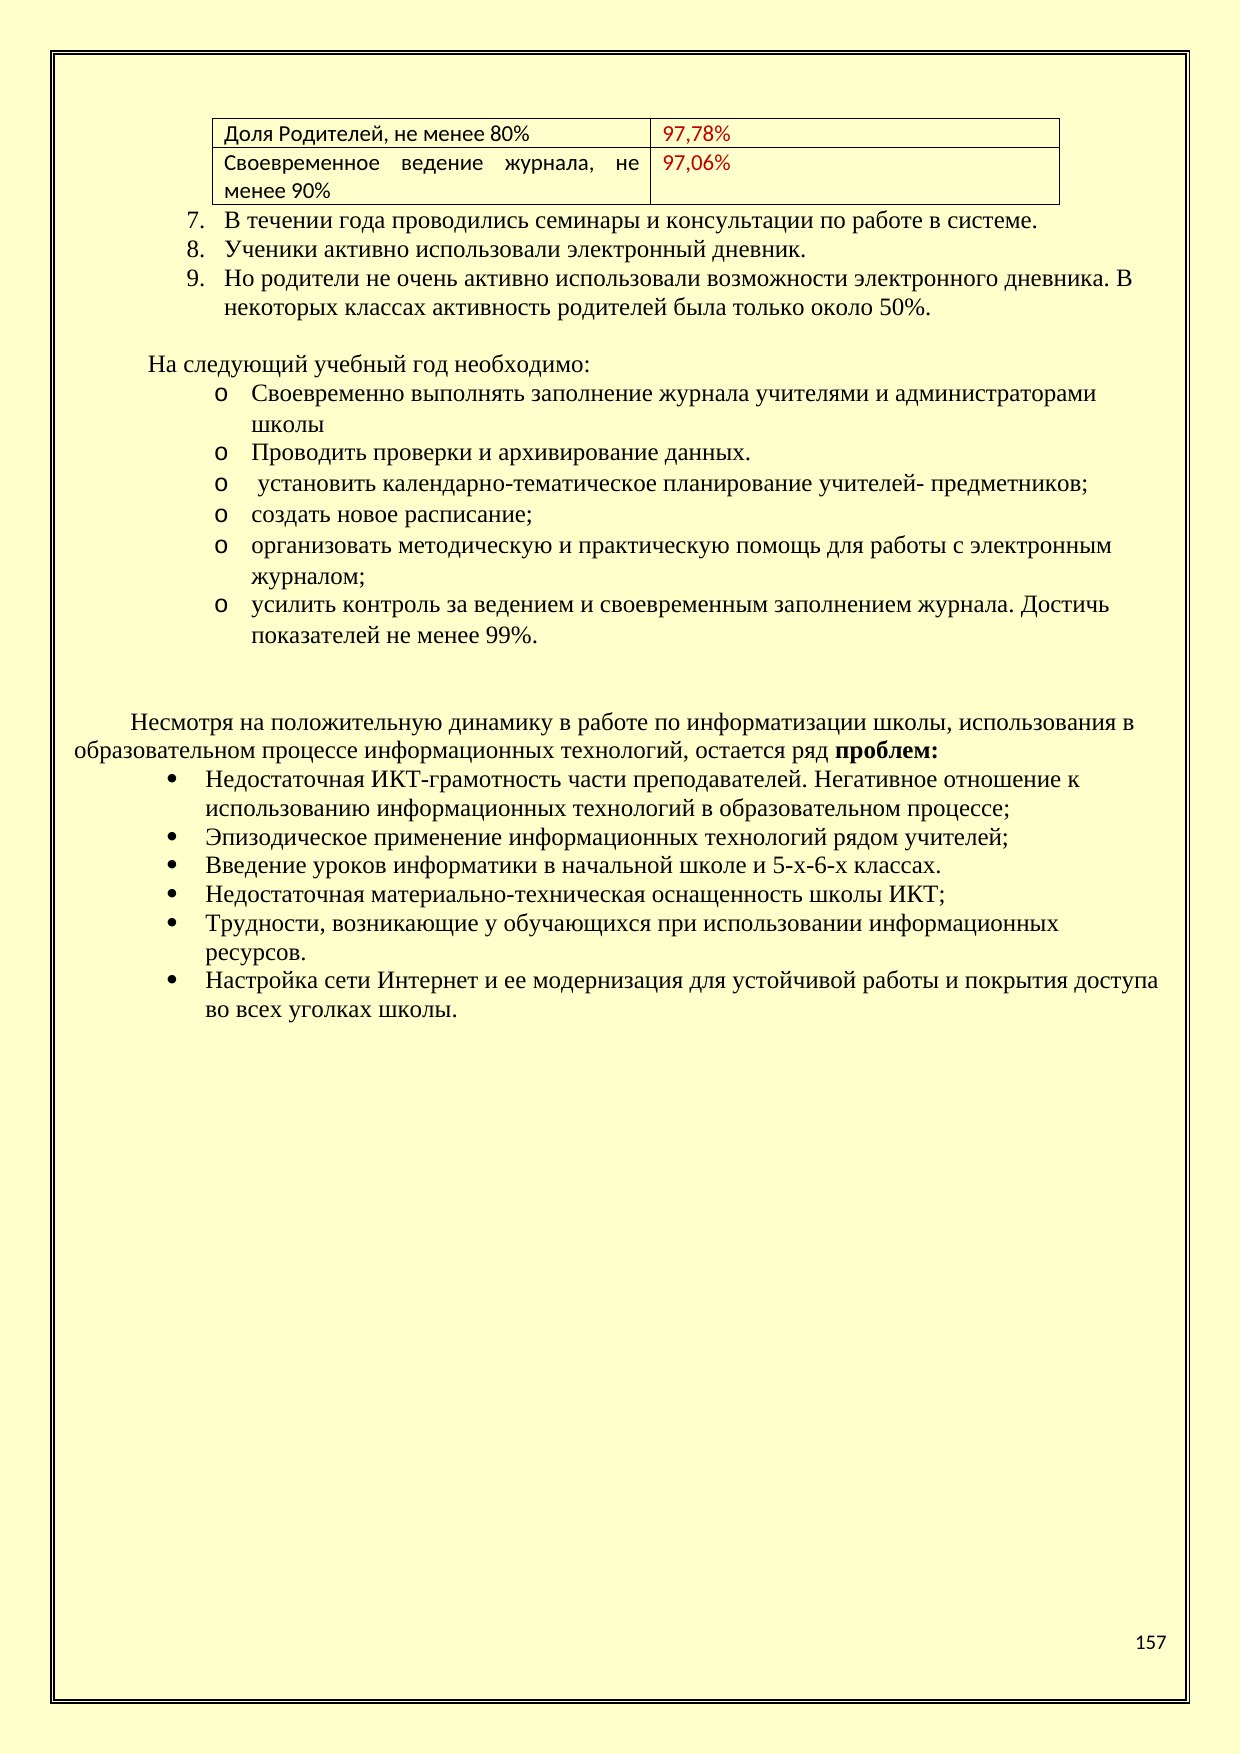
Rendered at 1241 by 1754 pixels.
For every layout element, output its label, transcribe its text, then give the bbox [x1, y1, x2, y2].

list Недостаточная материально-техническая оснащенность школы ИКТ; [168, 879, 1167, 908]
list В течении года проводились семинары и консультации по работе в системе. [186, 205, 1167, 234]
list Проводить проверки и архивирование данных. [213, 437, 1167, 468]
list Своевременно выполнять заполнение журнала учителями и администраторами школы [213, 378, 1167, 437]
list организовать методическую и практическую помощь для работы с электронным журналом; [213, 530, 1167, 589]
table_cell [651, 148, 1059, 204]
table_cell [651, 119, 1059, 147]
list Но родители не очень активно использовали возможности электронного дневника. В некоторых классах активность родителей была только около 50%. [186, 263, 1167, 320]
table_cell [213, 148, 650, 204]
list Недостаточная ИКТ-грамотность части преподавателей. Негативное отношение к использованию информационных технологий в образовательном процессе; [168, 764, 1167, 822]
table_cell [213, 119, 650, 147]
text Несмотря на положительную динамику в работе по информатизации школы, использования в образовательном процессе информационных технологий, остается ряд проблем: [74, 707, 1167, 764]
list Эпизодическое применение информационных технологий рядом учителей; [168, 822, 1167, 850]
list усилить контроль за ведением и своевременным заполнением журнала. Достичь показателей не менее 99%. [213, 589, 1167, 649]
list Введение уроков информатики в начальной школе и 5-х-6-х классах. [168, 850, 1167, 879]
list Настройка сети Интернет и ее модернизация для устойчивой работы и покрытия доступа во всех уголках школы. [168, 965, 1167, 1023]
list Ученики активно использовали электронный дневник. [186, 234, 1167, 263]
text На следующий учебный год необходимо: [148, 349, 1167, 378]
list установить календарно-тематическое планирование учителей- предметников; [213, 468, 1167, 499]
list создать новое расписание; [213, 499, 1167, 530]
list Трудности, возникающие у обучающихся при использовании информационных ресурсов. [168, 908, 1167, 965]
